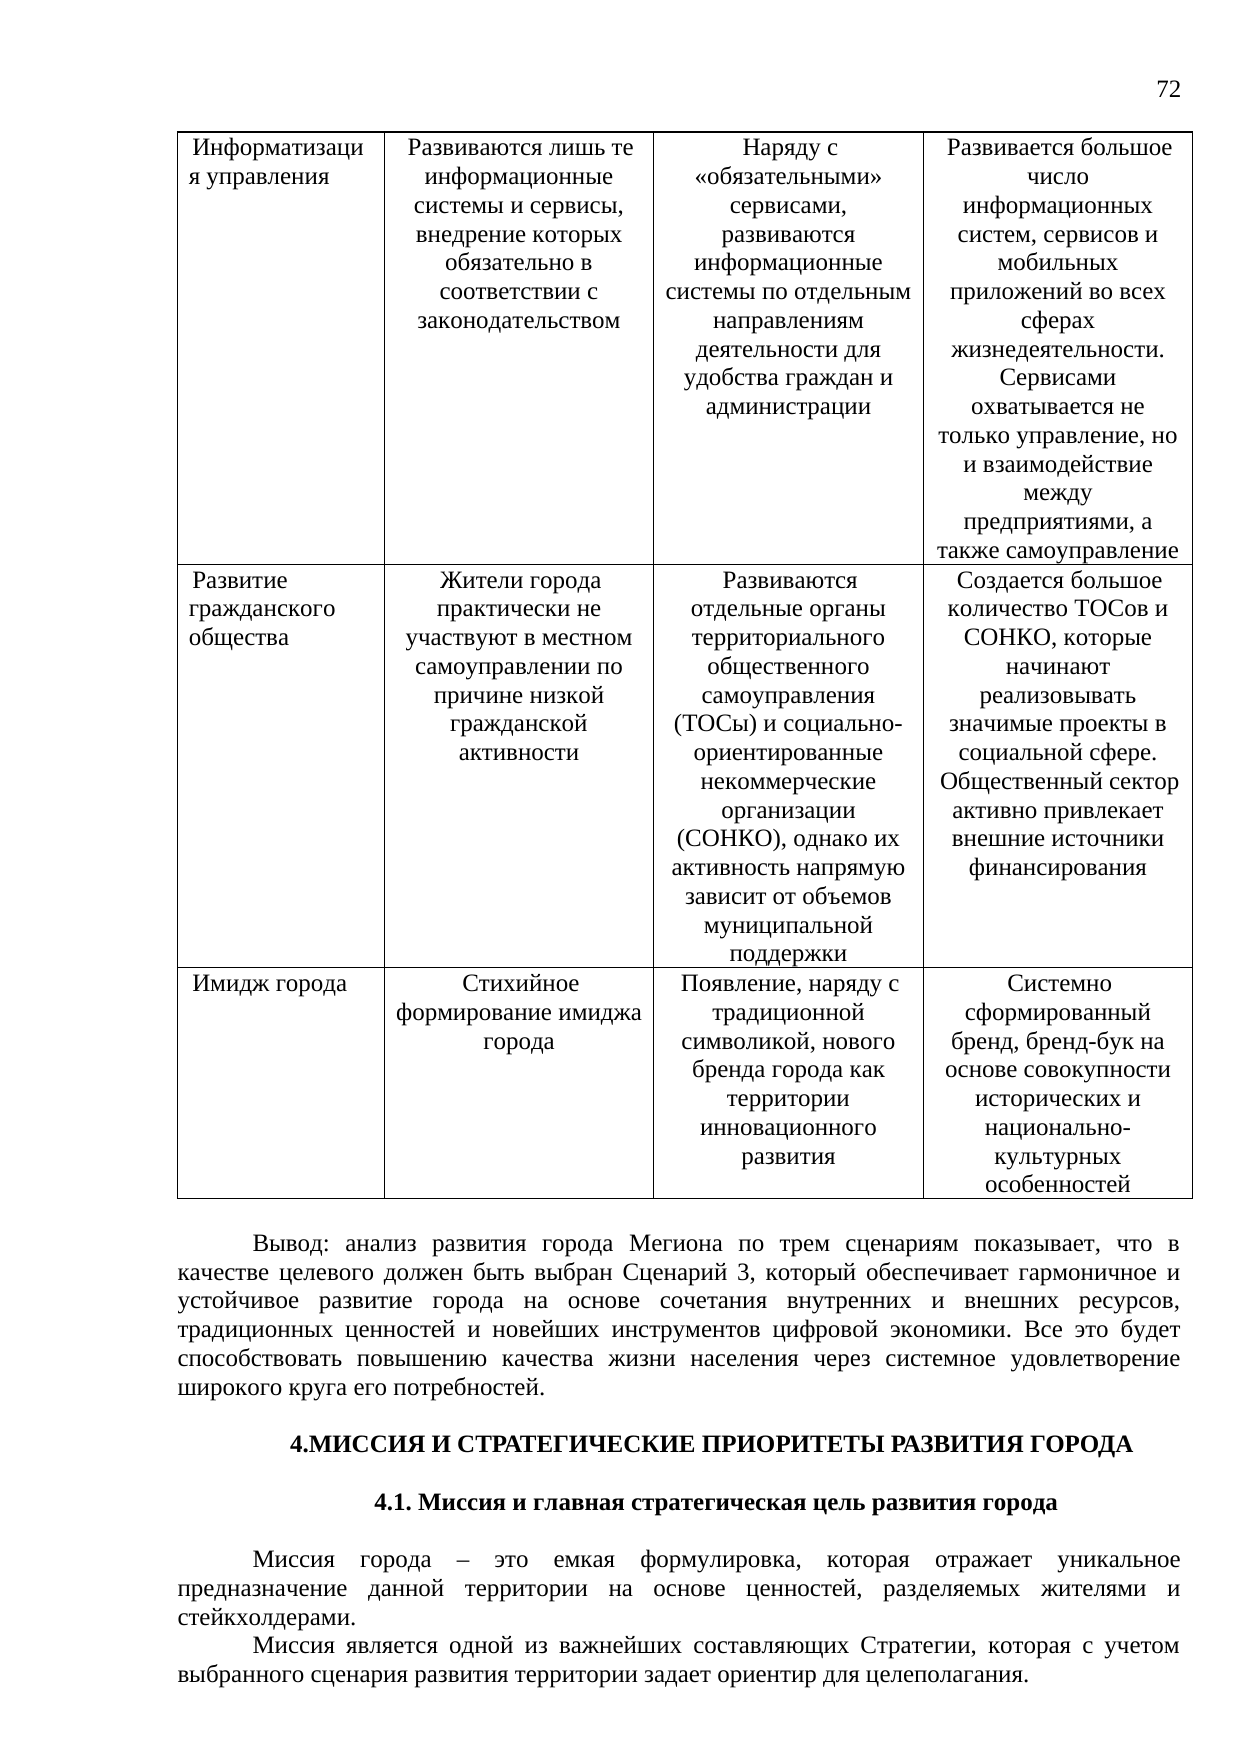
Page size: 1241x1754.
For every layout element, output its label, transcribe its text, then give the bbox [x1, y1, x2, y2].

text Вывод: анализ развития города Мегиона по трем сценариям показывает, что в качестве целевого должен быть выбран Сценарий 3, который обеспечивает гармоничное и устойчивое развитие города на основе сочетания внутренних и внешних ресурсов, традиционных ценностей и новейших инструментов цифровой экономики. Все это будет способствовать повышению качества жизни населения через системное удовлетворение широкого круга его потребностей. [177, 1228, 1181, 1401]
text Миссия города – это емкая формулировка, которая отражает уникальное предназначение данной территории на основе ценностей, разделяемых жителями и стейкхолдерами. [177, 1544, 1181, 1631]
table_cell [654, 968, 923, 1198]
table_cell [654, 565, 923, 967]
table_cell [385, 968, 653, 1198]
text 4.МИССИЯ И СТРАТЕГИЧЕСКИЕ ПРИОРИТЕТЫ РАЗВИТИЯ ГОРОДА [290, 1429, 1181, 1458]
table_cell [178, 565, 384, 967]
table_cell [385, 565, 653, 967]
text 4.1. Миссия и главная стратегическая цель развития города [177, 1487, 1181, 1516]
text Миссия является одной из важнейших составляющих Стратегии, которая с учетом выбранного сценария развития территории задает ориентир для целеполагания. [177, 1631, 1181, 1688]
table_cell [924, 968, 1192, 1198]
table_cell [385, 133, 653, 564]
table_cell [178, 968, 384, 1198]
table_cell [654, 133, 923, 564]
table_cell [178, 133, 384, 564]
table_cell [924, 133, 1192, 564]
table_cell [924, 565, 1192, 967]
